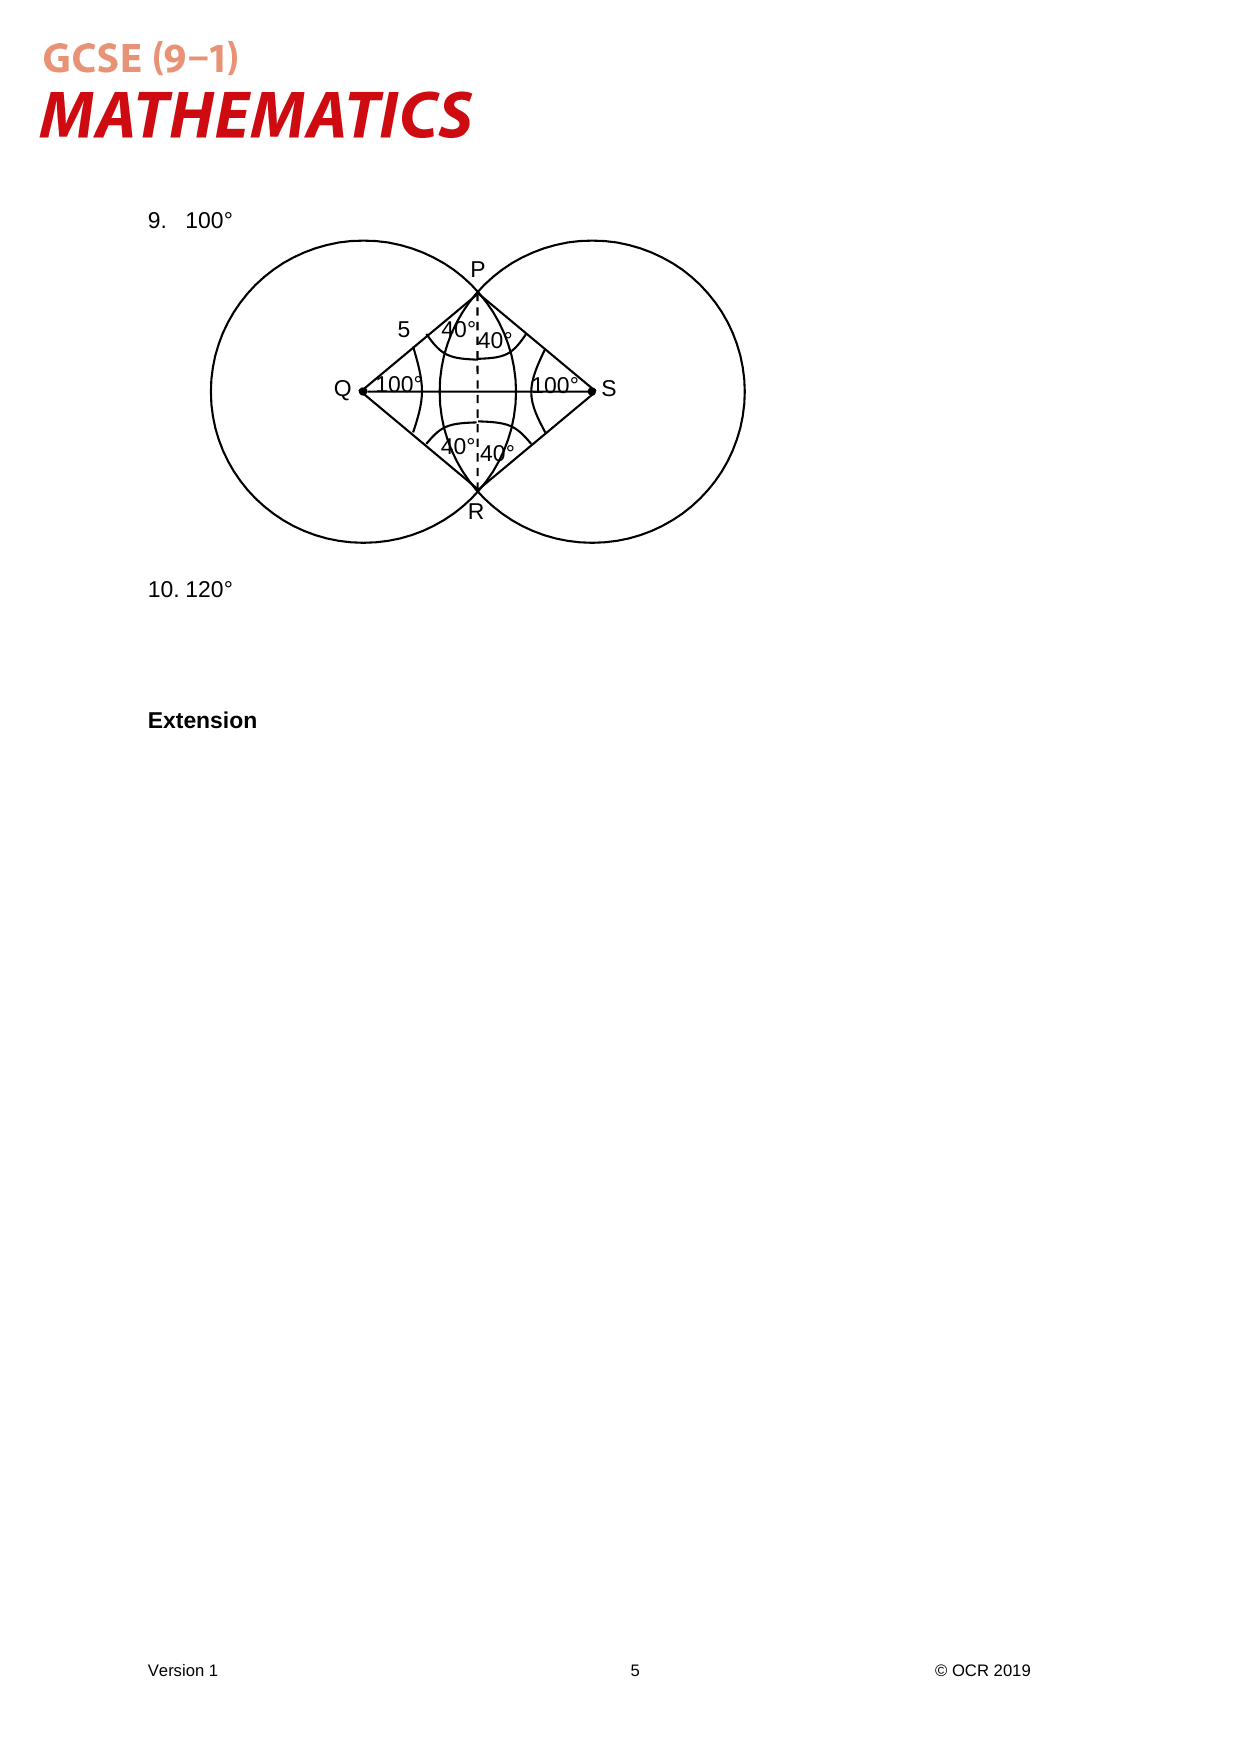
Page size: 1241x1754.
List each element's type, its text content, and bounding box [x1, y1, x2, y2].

list 100° [148, 207, 1063, 233]
text Extension [148, 707, 1063, 734]
list 120° [148, 576, 1063, 602]
picture [0, 0, 1236, 175]
